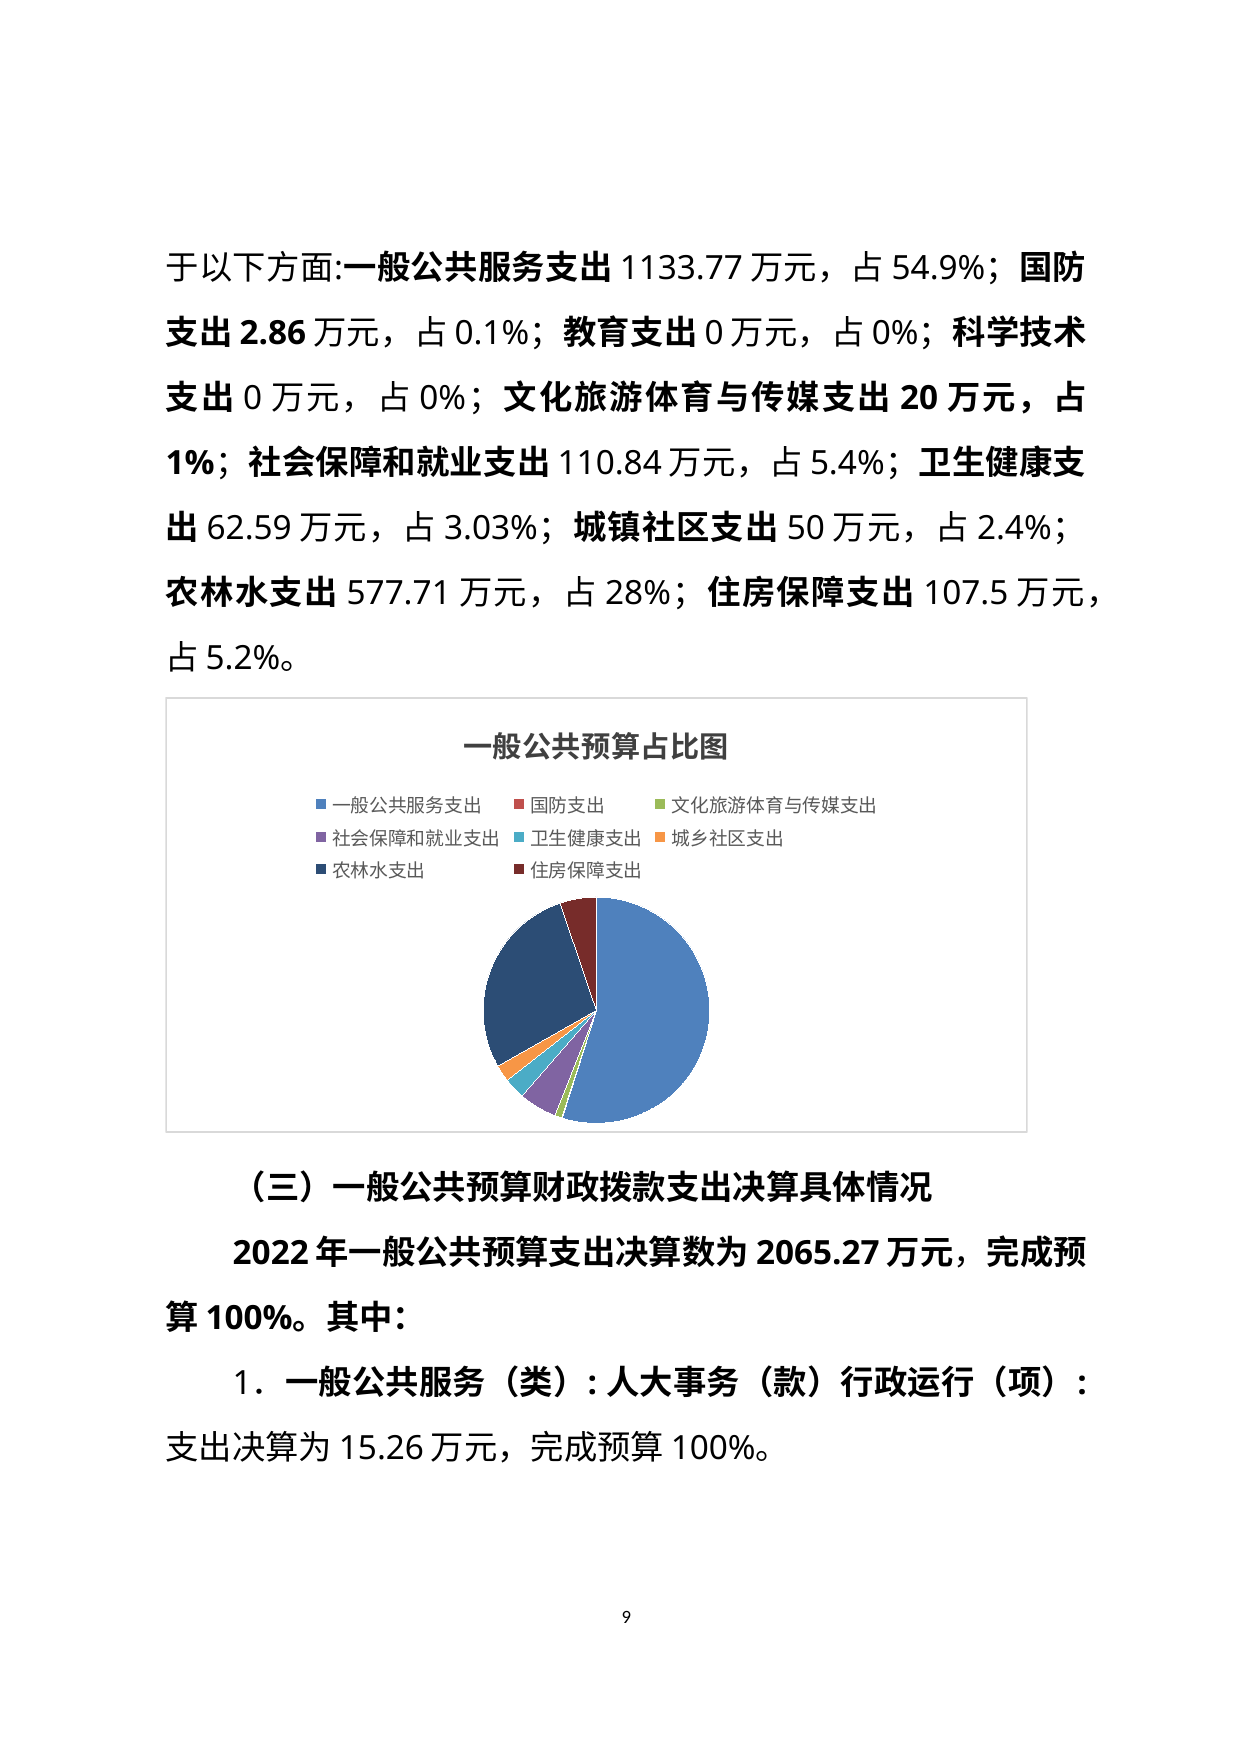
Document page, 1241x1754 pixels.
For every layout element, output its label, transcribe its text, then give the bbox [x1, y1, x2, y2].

text （三）一般公共预算财政拨款支出决算具体情况 [165, 1152, 1087, 1217]
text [165, 233, 1087, 688]
text 2022年一般公共预算支出决算数为2065.27万元，完成预算100%。其中： [165, 1217, 1087, 1347]
list 一般公共服务（类）: 人大事务（款）行政运行（项）: 支出决算为15.26万元，完成预算100%。 [165, 1347, 1087, 1477]
